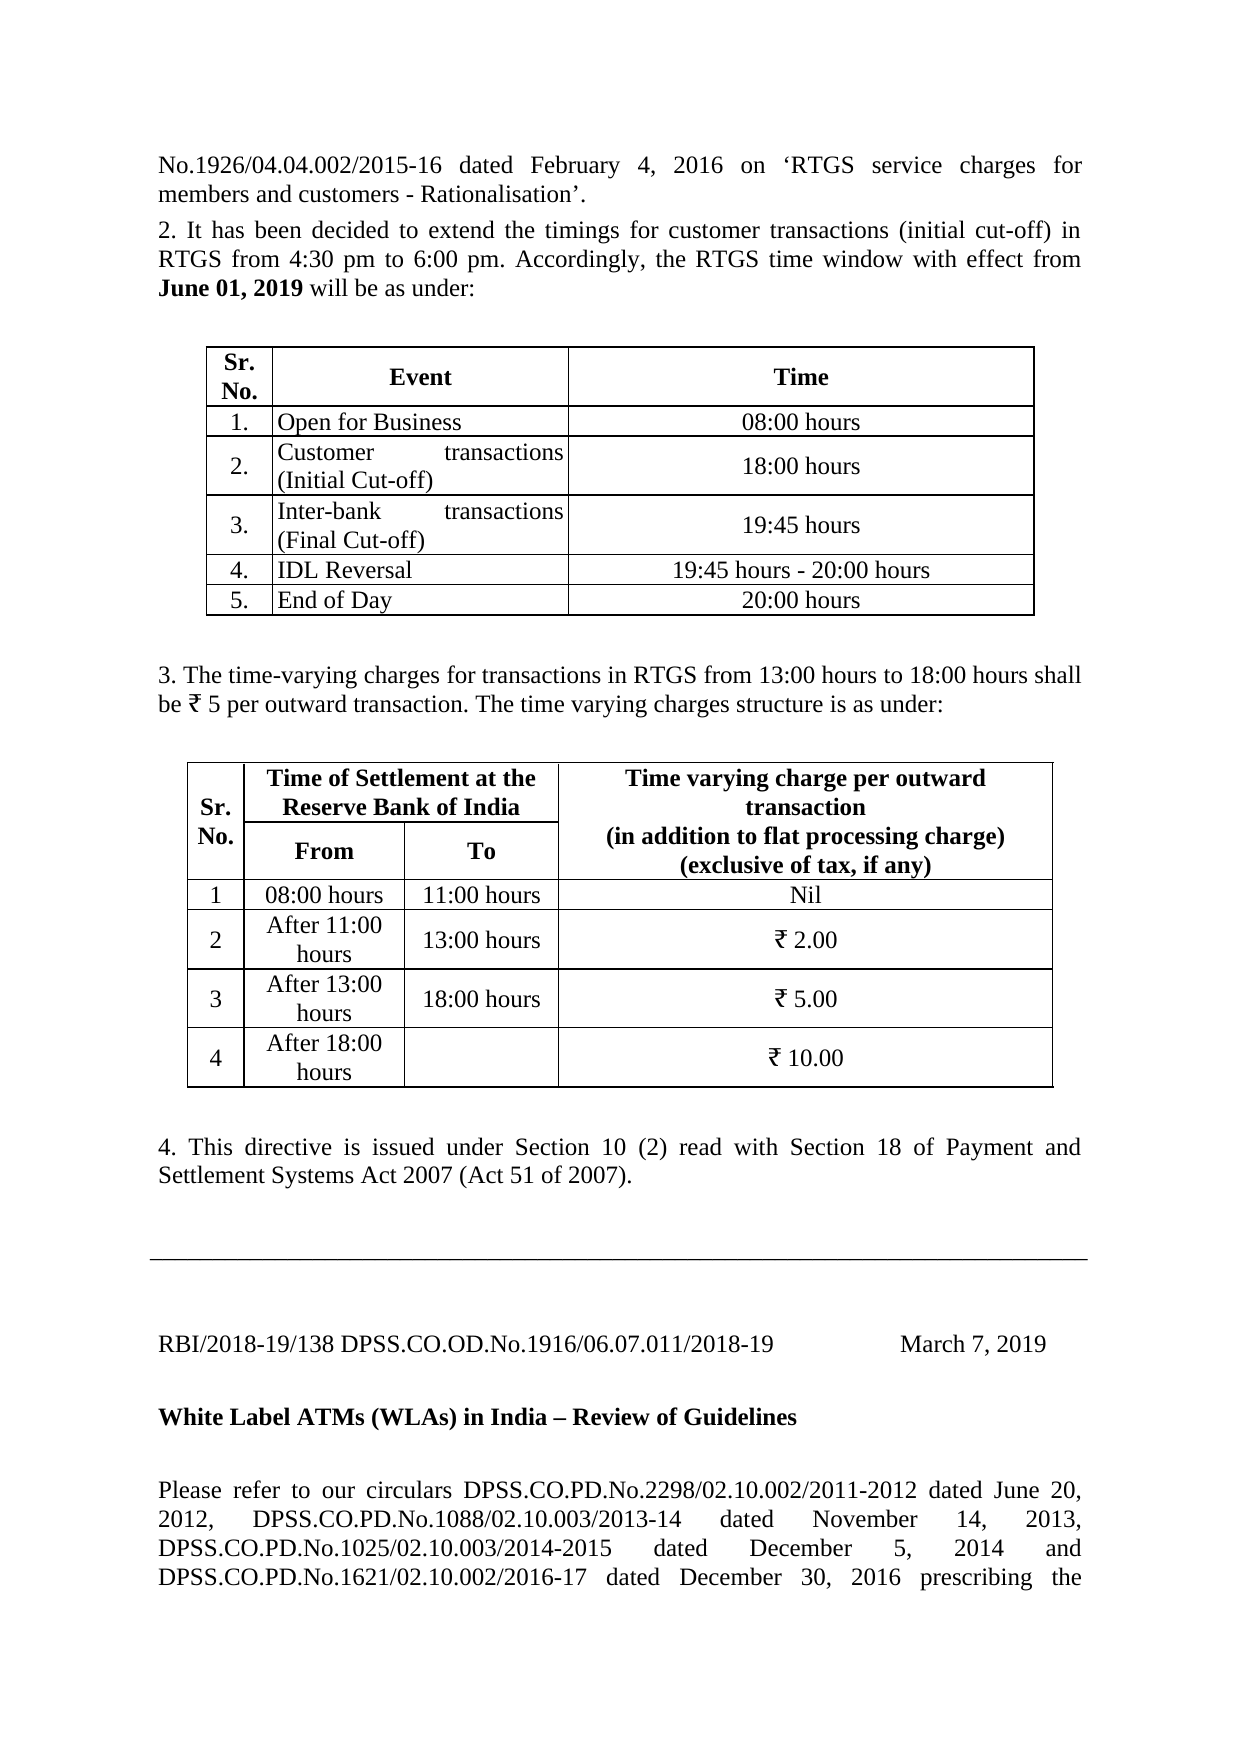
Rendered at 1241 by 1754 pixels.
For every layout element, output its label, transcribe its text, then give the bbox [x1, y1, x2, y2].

table_cell 13:00 hours [405, 910, 558, 968]
table_cell 3 [188, 970, 243, 1027]
text RBI/2018-19/138 DPSS.CO.OD.No.1916/06.07.011/2018-19 March 7, 2019 [158, 1329, 1082, 1358]
table_cell ₹ 2.00 [559, 910, 1052, 968]
table_cell [405, 1028, 558, 1086]
table_cell ₹ 10.00 [559, 1028, 1052, 1086]
text White Label ATMs (WLAs) in India – Review of Guidelines [158, 1402, 1082, 1431]
table_cell After 11:00 hours [245, 910, 404, 968]
text 2. It has been decided to extend the timings for customer transactions (initial cut-off) in RTGS from 4:30 pm to 6:00 pm. Accordingly, the RTGS time window with effect from June 01, 2019 will be as under: [158, 215, 1082, 302]
table_cell 1 [188, 880, 243, 909]
table_cell 08:00 hours [245, 880, 404, 909]
table_cell After 18:00 hours [245, 1028, 404, 1086]
table_cell 4 [188, 1028, 243, 1086]
table_cell 4. [207, 555, 272, 584]
text 4. This directive is issued under Section 10 (2) read with Section 18 of Payment and Settlement Systems Act 2007 (Act 51 of 2007). [158, 1132, 1082, 1189]
table_cell 18:00 hours [569, 437, 1033, 494]
table_cell Customer transactions (Initial Cut-off) [273, 437, 568, 494]
table_header Sr. No. [207, 348, 272, 405]
table_cell Inter-bank transactions (Final Cut-off) [273, 496, 568, 553]
table_cell 11:00 hours [405, 880, 558, 909]
table_cell IDL Reversal [273, 555, 568, 584]
table_cell 2. [207, 437, 272, 494]
table_header Time [569, 348, 1033, 405]
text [158, 150, 1082, 207]
table_cell 1. [207, 407, 272, 435]
table_cell 5. [207, 585, 272, 614]
table_header Time varying charge per outward transaction (in addition to flat processing charge) (exclusive of tax, if any) [559, 763, 1052, 878]
text ___________________________________________________________________________ [150, 1234, 1090, 1262]
table_cell 19:45 hours [569, 496, 1033, 553]
table_cell To [405, 823, 558, 878]
table_cell Open for Business [273, 407, 568, 435]
table_cell Nil [559, 880, 1052, 909]
table_cell 08:00 hours [569, 407, 1033, 435]
table_cell From [245, 823, 404, 878]
table_cell 18:00 hours [405, 970, 558, 1027]
table_cell 20:00 hours [569, 585, 1033, 614]
table_header Time of Settlement at the Reserve Bank of India [245, 763, 558, 821]
table_cell End of Day [273, 585, 568, 614]
table_cell 19:45 hours - 20:00 hours [569, 555, 1033, 584]
table_header Event [273, 348, 568, 405]
table_cell 2 [188, 910, 243, 968]
table_header Sr. No. [188, 763, 244, 878]
table_cell After 13:00 hours [245, 970, 404, 1027]
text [158, 1475, 1082, 1590]
table_cell ₹ 5.00 [559, 970, 1052, 1027]
table_cell 3. [207, 496, 272, 553]
text 3. The time-varying charges for transactions in RTGS from 13:00 hours to 18:00 hours shall be ₹ 5 per outward transaction. The time varying charges structure is as under: [158, 660, 1082, 717]
